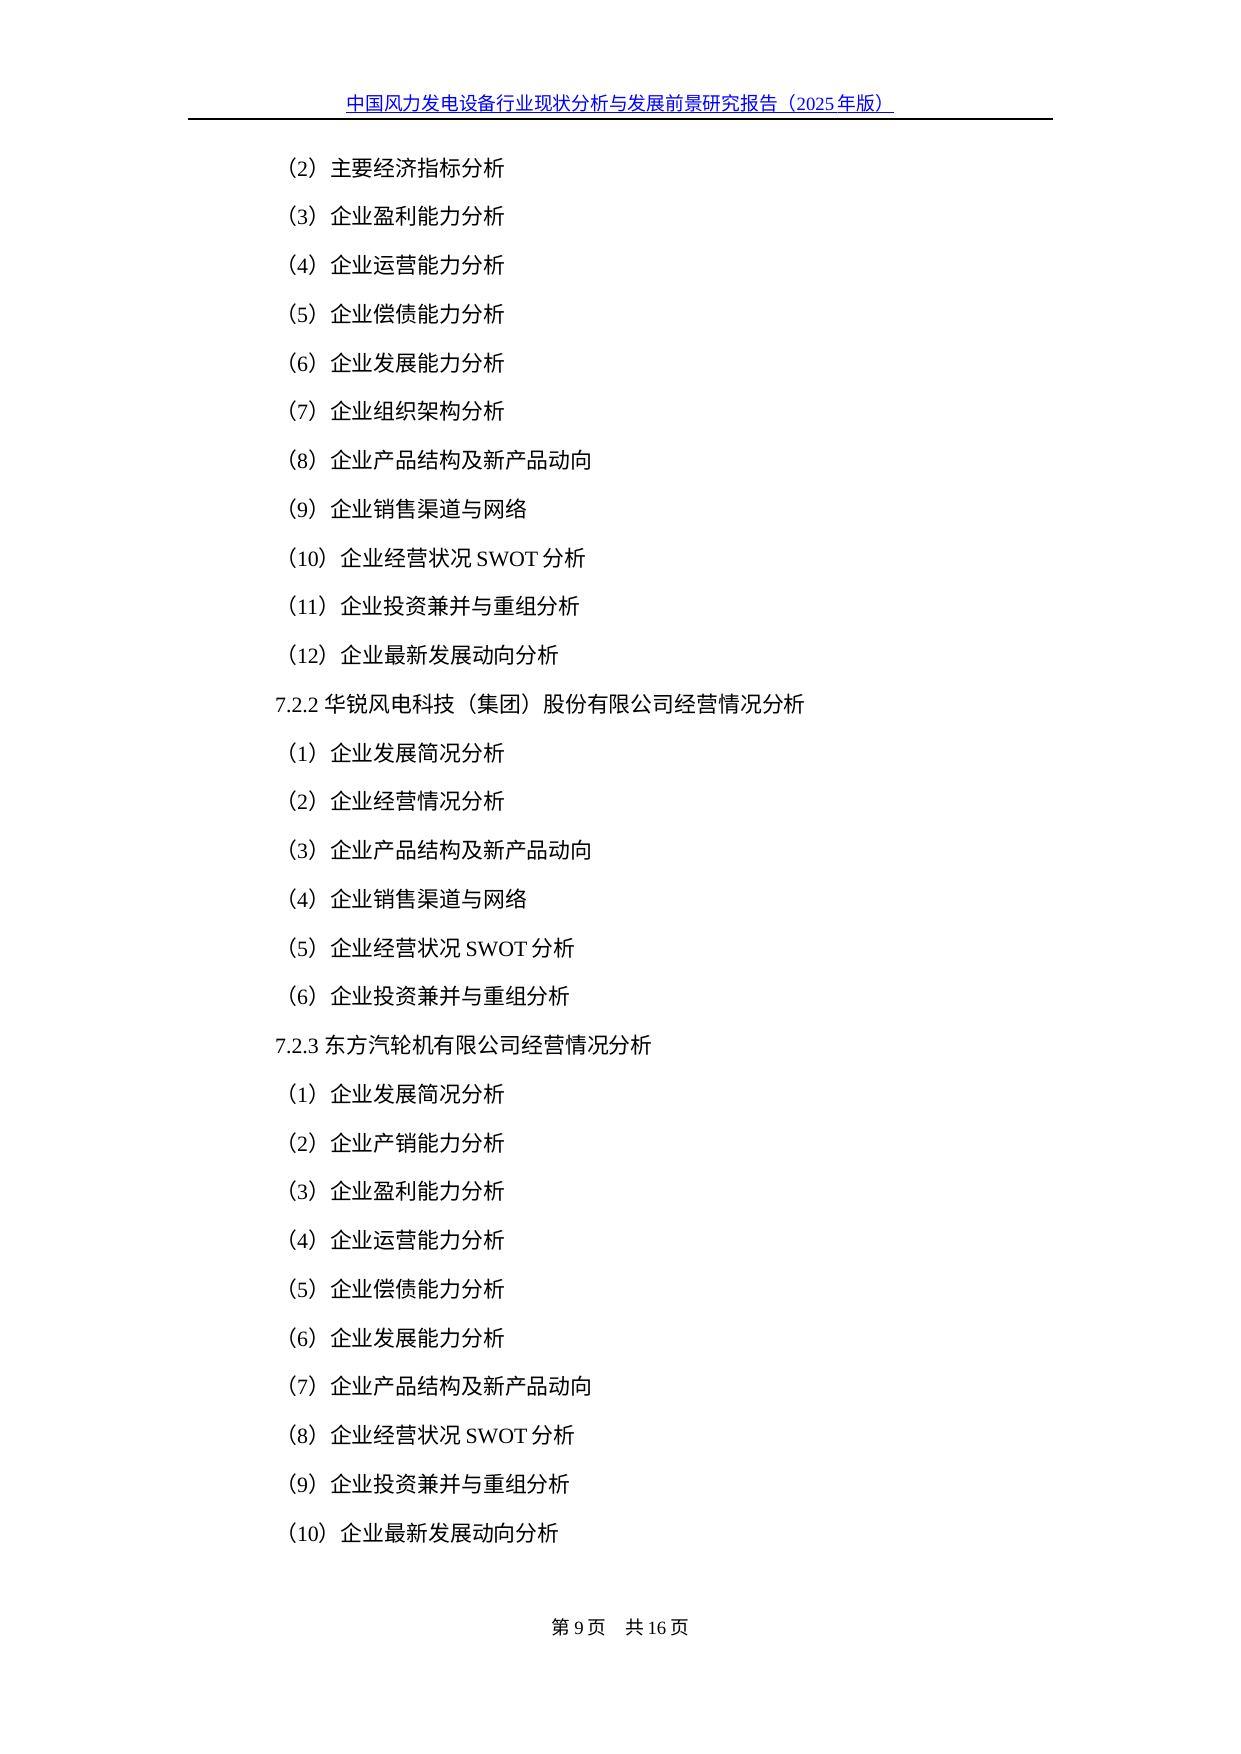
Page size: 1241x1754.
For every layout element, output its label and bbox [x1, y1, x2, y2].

text [187, 150, 1053, 1548]
